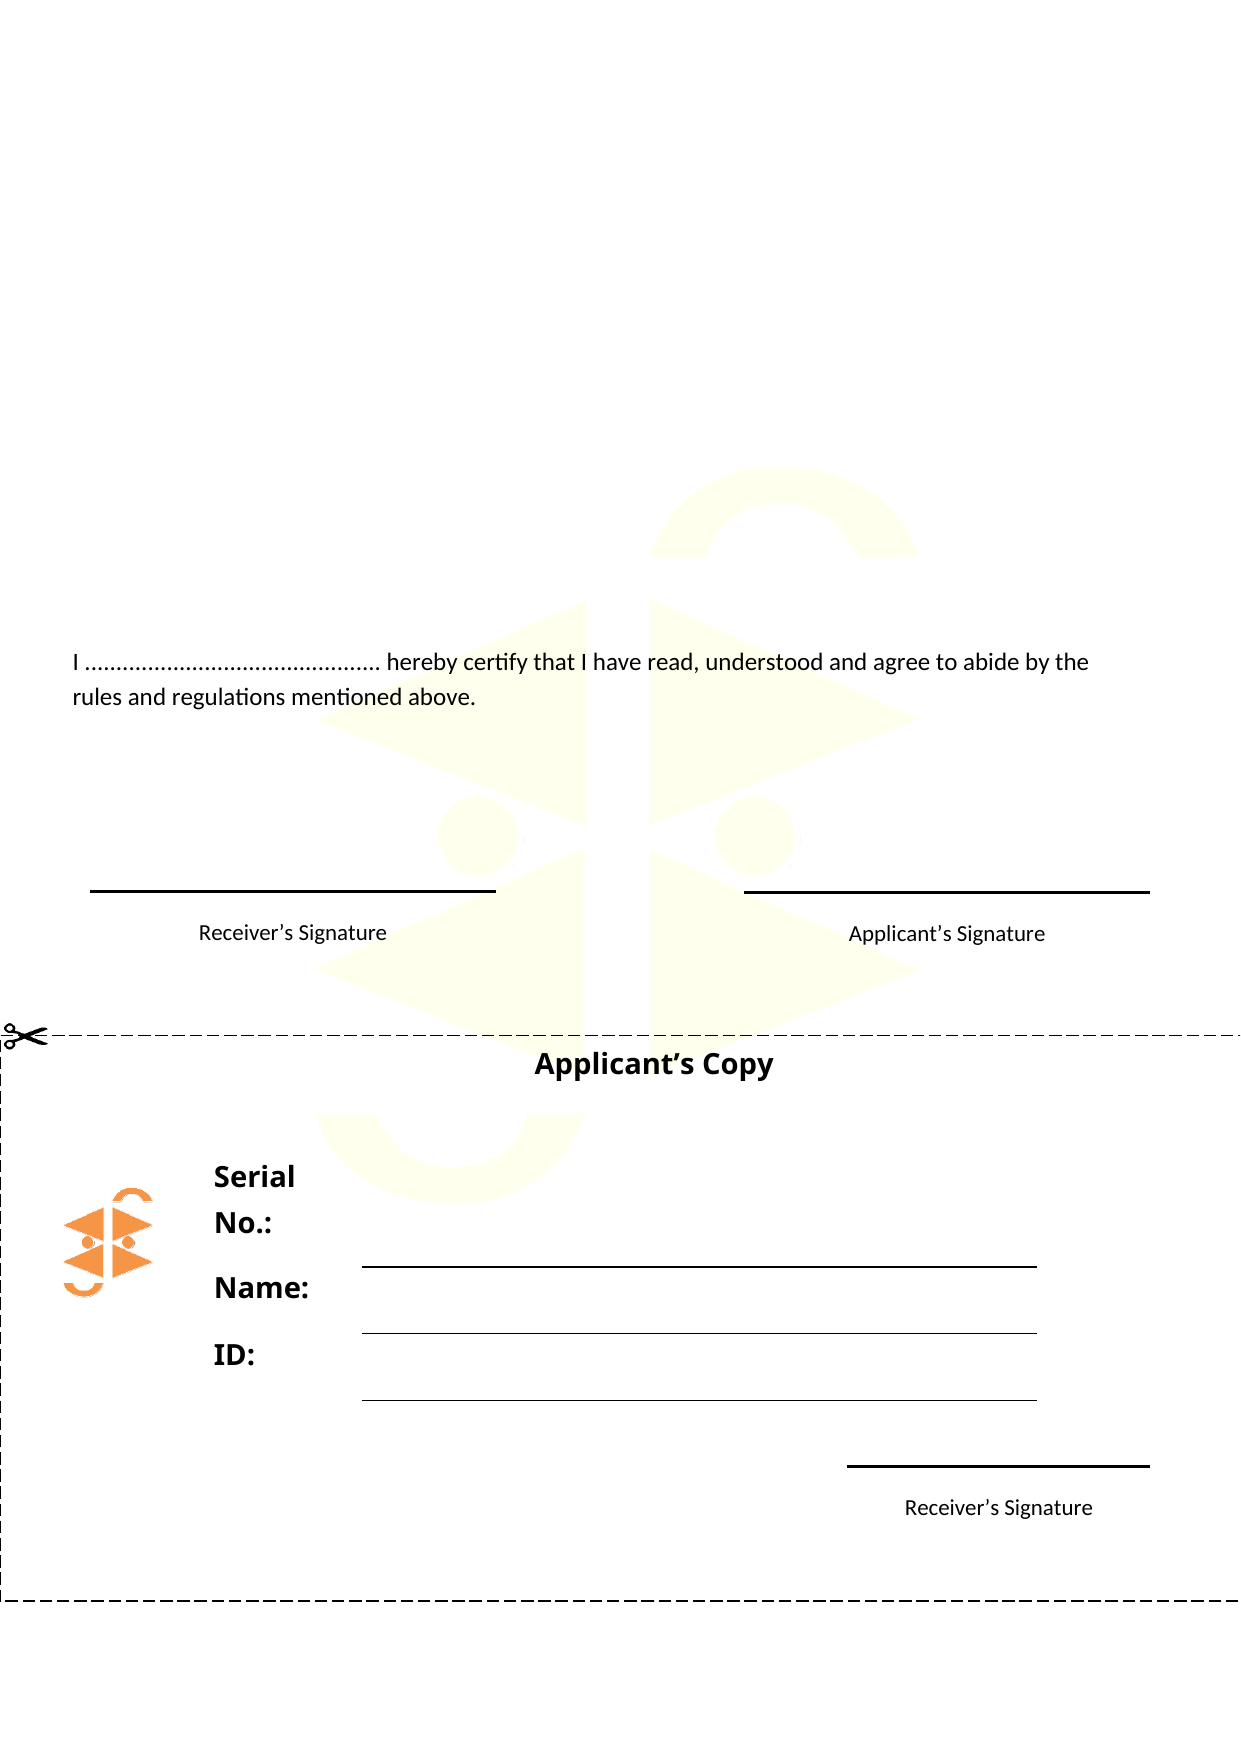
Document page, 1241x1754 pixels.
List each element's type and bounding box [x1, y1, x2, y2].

picture [0, 999, 63, 1073]
picture [28, 1179, 188, 1308]
